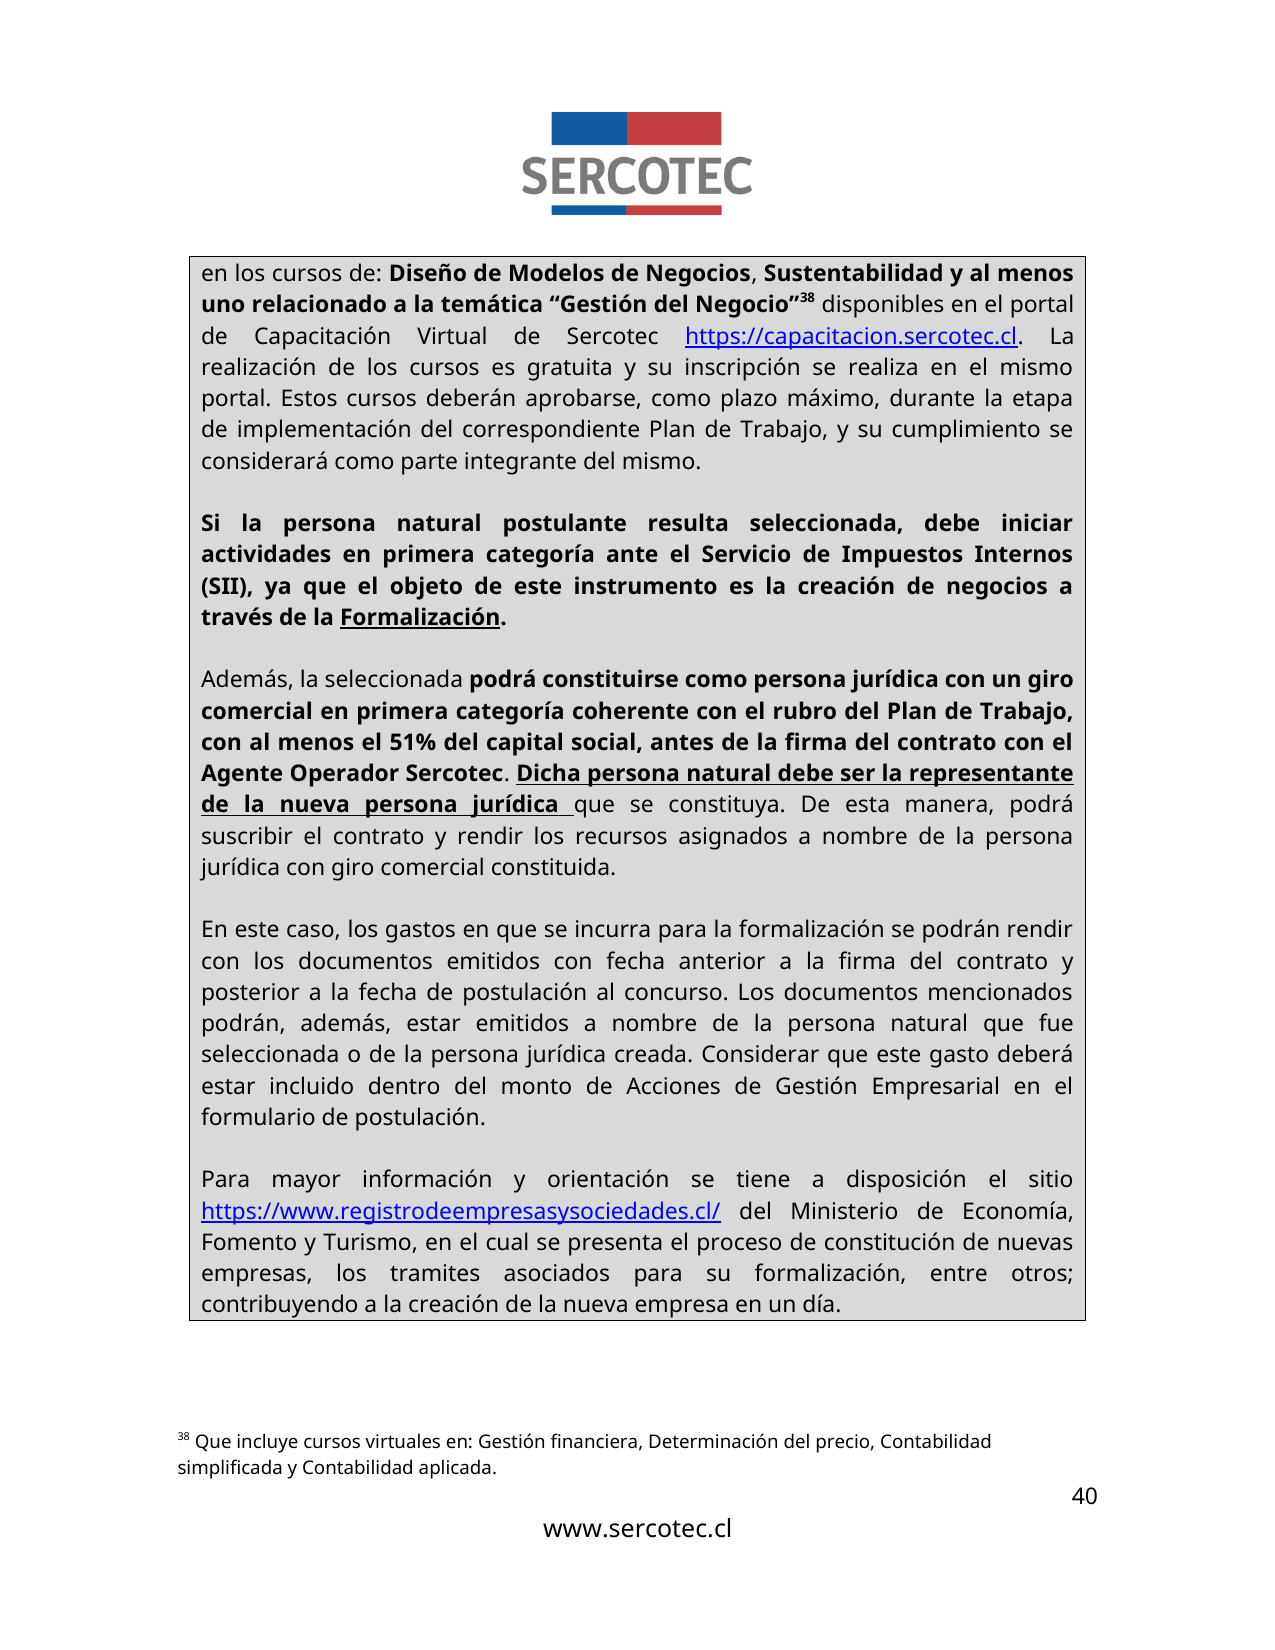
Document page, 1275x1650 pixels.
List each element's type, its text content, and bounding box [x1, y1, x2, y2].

picture [512, 105, 763, 225]
